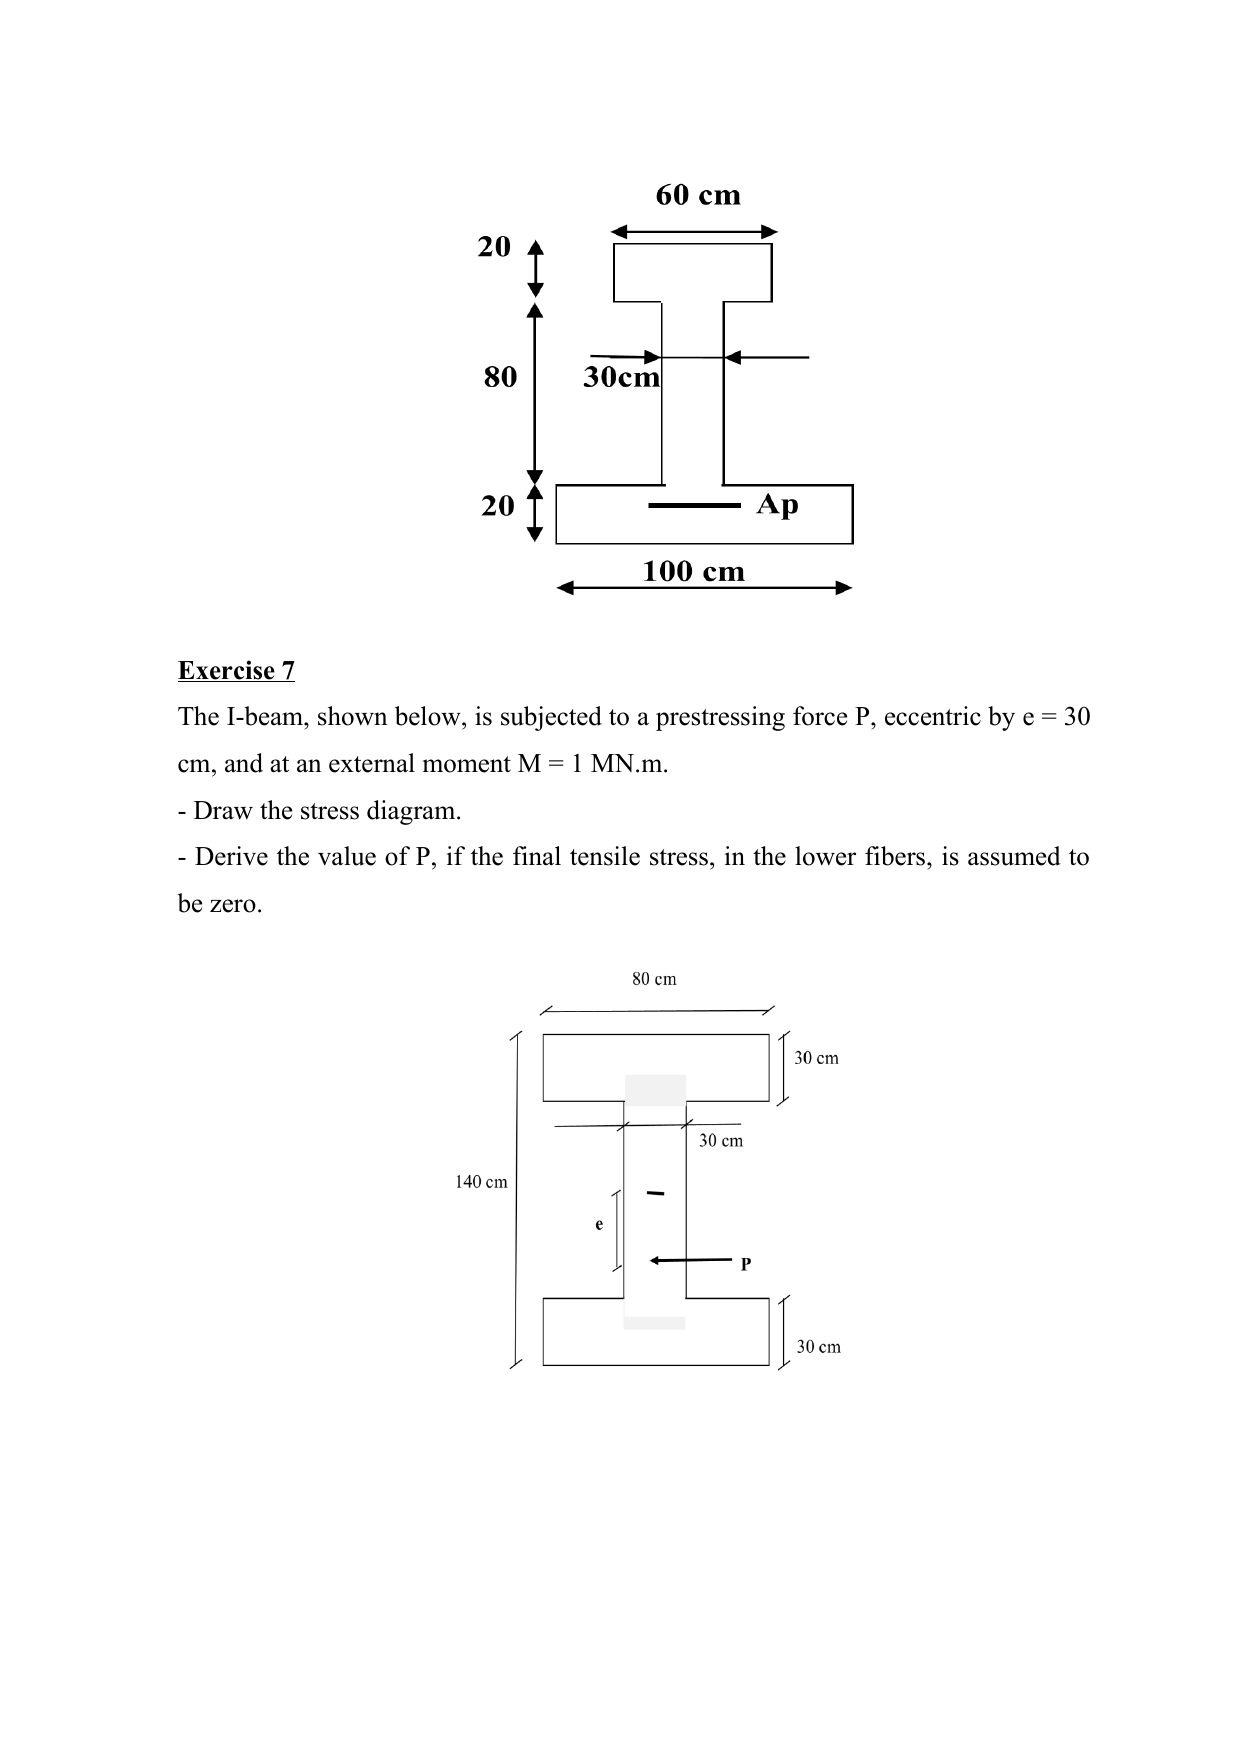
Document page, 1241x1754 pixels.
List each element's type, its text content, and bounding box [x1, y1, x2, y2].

text Exercise 7 [177, 654, 1092, 685]
picture [408, 965, 862, 1410]
picture [461, 147, 884, 623]
text - Draw the stress diagram. [177, 794, 1092, 825]
text The I-beam, shown below, is subjected to a prestressing force P, eccentric by e = 30 cm, and at an external moment M = 1 MN.m. [177, 701, 1092, 778]
text - Derive the value of P, if the final tensile stress, in the lower fibers, is assumed to be zero. [177, 841, 1092, 918]
